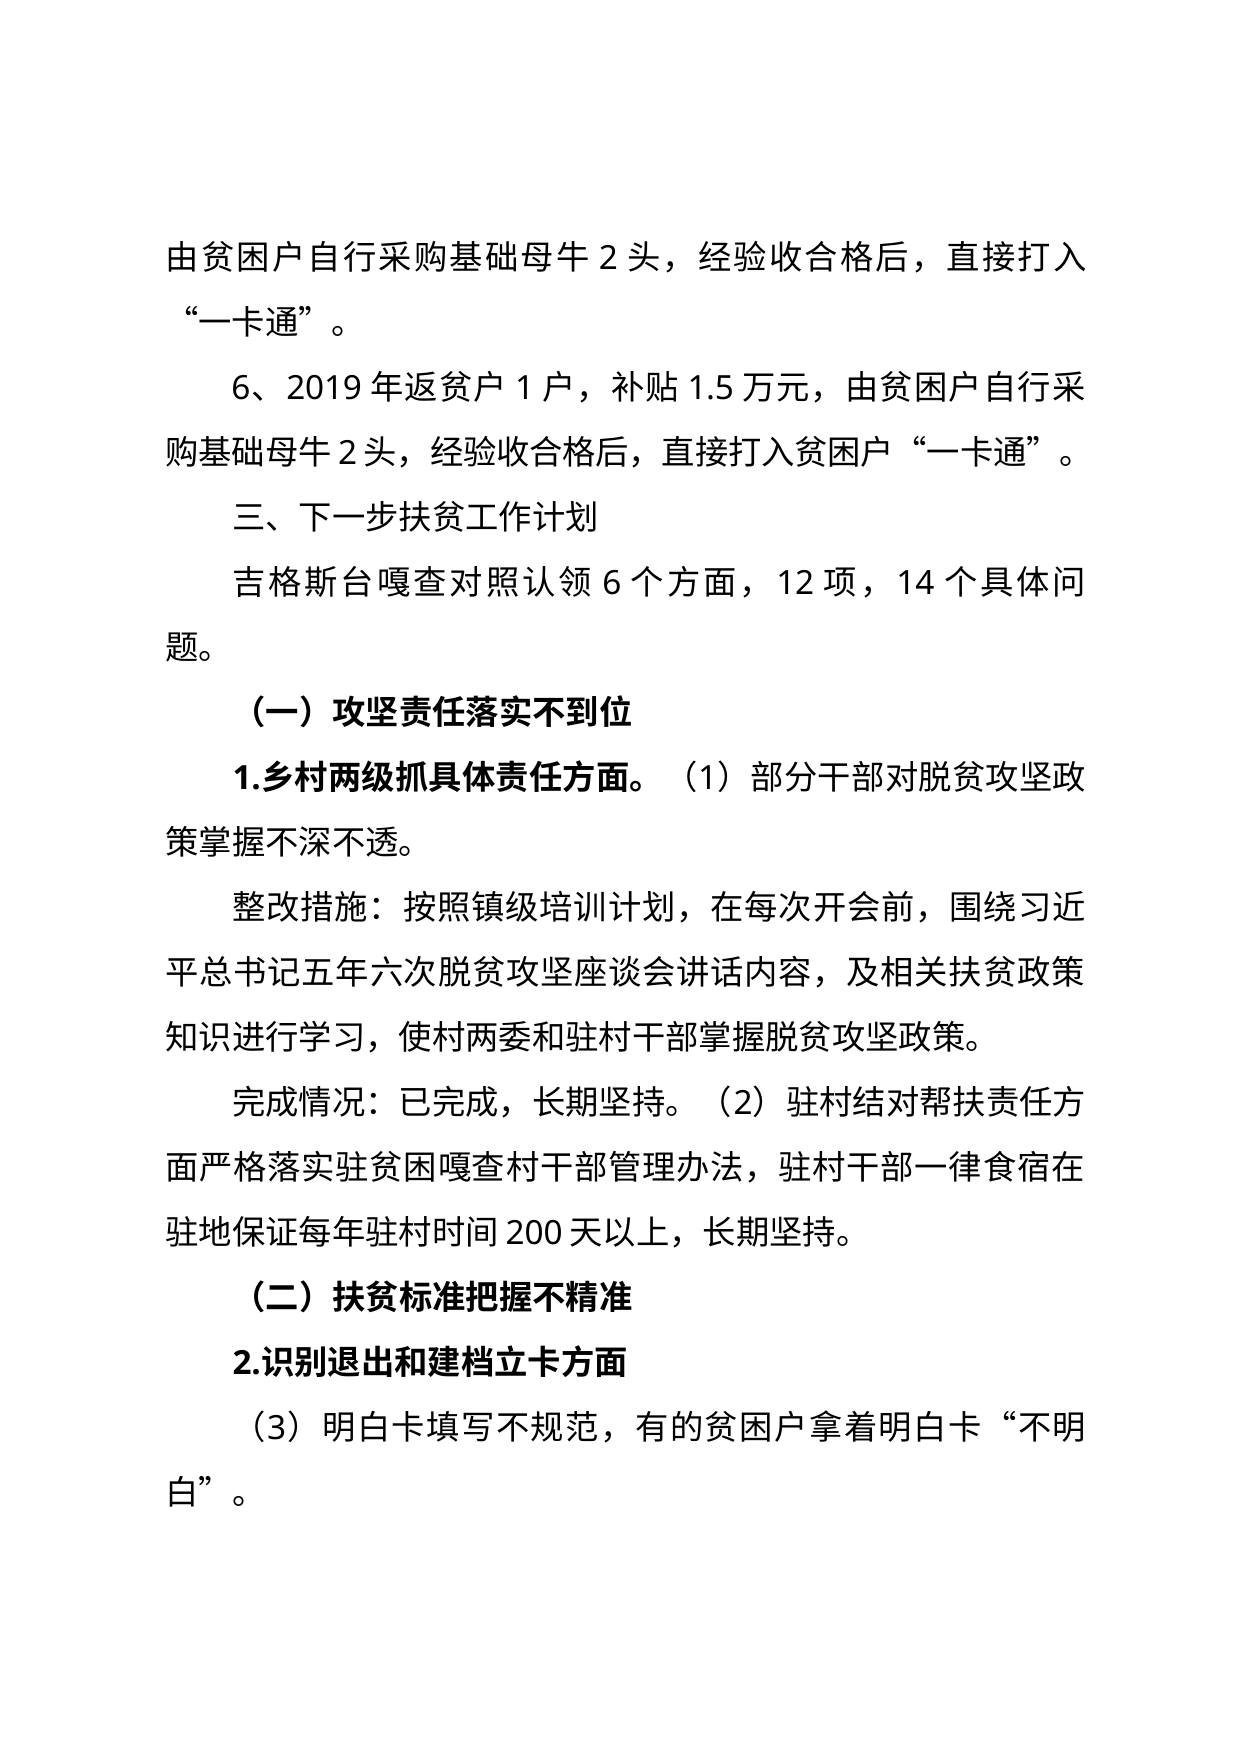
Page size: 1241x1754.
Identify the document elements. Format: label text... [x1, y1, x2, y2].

text 三、下一步扶贫工作计划 [165, 482, 1087, 547]
text 2.识别退出和建档立卡方面 [165, 1327, 1087, 1392]
text （二）扶贫标准把握不精准 [165, 1262, 1087, 1327]
text （3）明白卡填写不规范，有的贫困户拿着明白卡“不明白”。 [165, 1392, 1087, 1522]
text 1.乡村两级抓具体责任方面。（1）部分干部对脱贫攻坚政策掌握不深不透。 [165, 742, 1087, 872]
text 吉格斯台嘎查对照认领6个方面，12项，14个具体问题。 [165, 547, 1087, 677]
text 6、2019年返贫户1户，补贴1.5万元，由贫困户自行采购基础母牛2头，经验收合格后，直接打入贫困户“一卡通”。 [165, 352, 1087, 482]
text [165, 222, 1087, 352]
text 整改措施：按照镇级培训计划，在每次开会前，围绕习近平总书记五年六次脱贫攻坚座谈会讲话内容，及相关扶贫政策知识进行学习，使村两委和驻村干部掌握脱贫攻坚政策。 [165, 872, 1087, 1067]
text 完成情况：已完成，长期坚持。（2）驻村结对帮扶责任方面严格落实驻贫困嘎查村干部管理办法，驻村干部一律食宿在驻地保证每年驻村时间200天以上，长期坚持。 [165, 1067, 1087, 1262]
text （一）攻坚责任落实不到位 [165, 677, 1087, 742]
